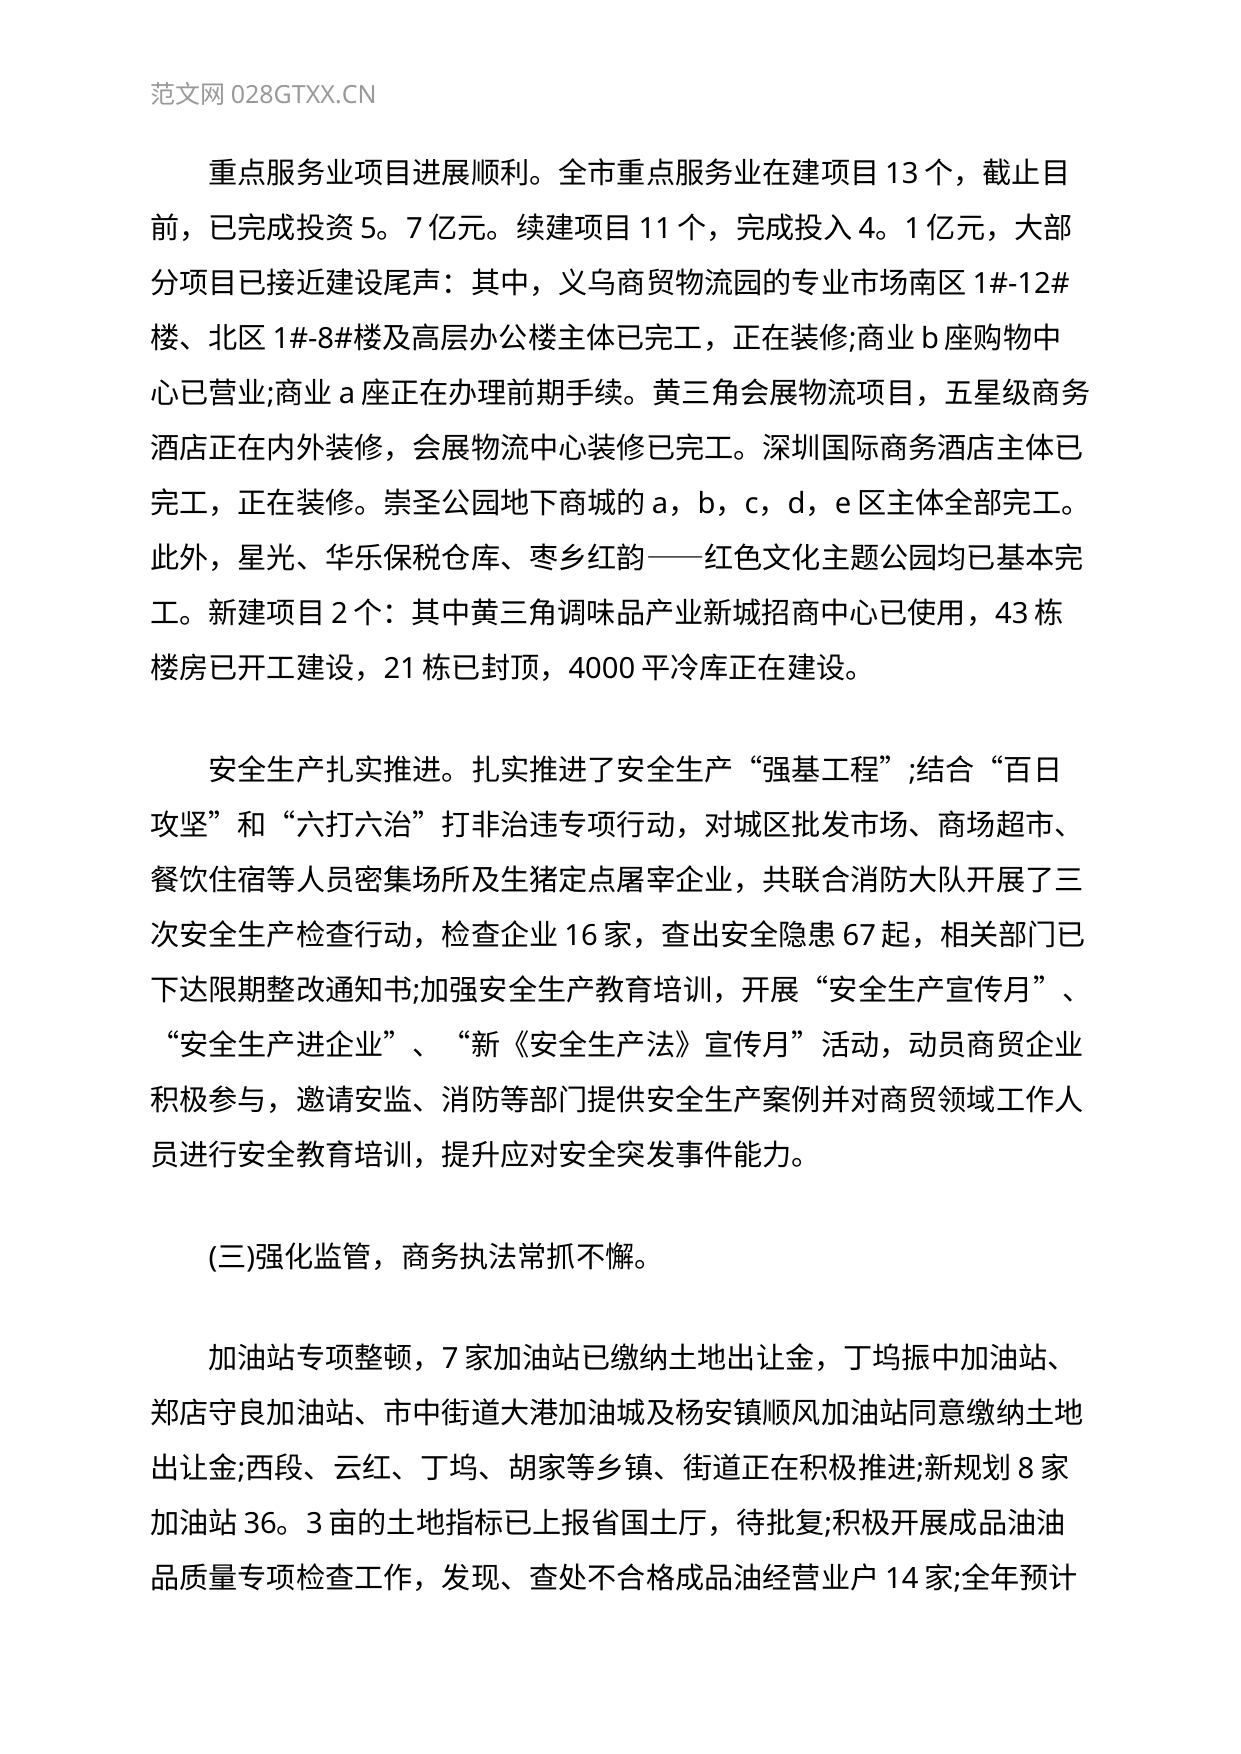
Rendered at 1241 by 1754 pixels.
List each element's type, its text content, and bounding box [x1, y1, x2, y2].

text (三)强化监管，商务执法常抓不懈。 [150, 1233, 1090, 1276]
text 安全生产扎实推进。扎实推进了安全生产“强基工程”;结合“百日攻坚”和“六打六治”打非治违专项行动，对城区批发市场、商场超市、餐饮住宿等人员密集场所及生猪定点屠宰企业，共联合消防大队开展了三次安全生产检查行动，检查企业16家，查出安全隐患67起，相关部门已下达限期整改通知书;加强安全生产教育培训，开展“安全生产宣传月”、“安全生产进企业”、“新《安全生产法》宣传月”活动，动员商贸企业积极参与，邀请安监、消防等部门提供安全生产案例并对商贸领域工作人员进行安全教育培训，提升应对安全突发事件能力。 [150, 747, 1090, 1174]
text 重点服务业项目进展顺利。全市重点服务业在建项目13个，截止目前，已完成投资5。7亿元。续建项目11个，完成投入4。1亿元，大部分项目已接近建设尾声：其中，义乌商贸物流园的专业市场南区1#-12#楼、北区1#-8#楼及高层办公楼主体已完工，正在装修;商业b座购物中心已营业;商业a座正在办理前期手续。黄三角会展物流项目，五星级商务酒店正在内外装修，会展物流中心装修已完工。深圳国际商务酒店主体已完工，正在装修。崇圣公园地下商城的a，b，c，d，e区主体全部完工。此外，星光、华乐保税仓库、枣乡红韵——红色文化主题公园均已基本完工。新建项目2个：其中黄三角调味品产业新城招商中心已使用，43栋楼房已开工建设，21栋已封顶，4000平冷库正在建设。 [150, 150, 1090, 687]
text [150, 1335, 1090, 1597]
